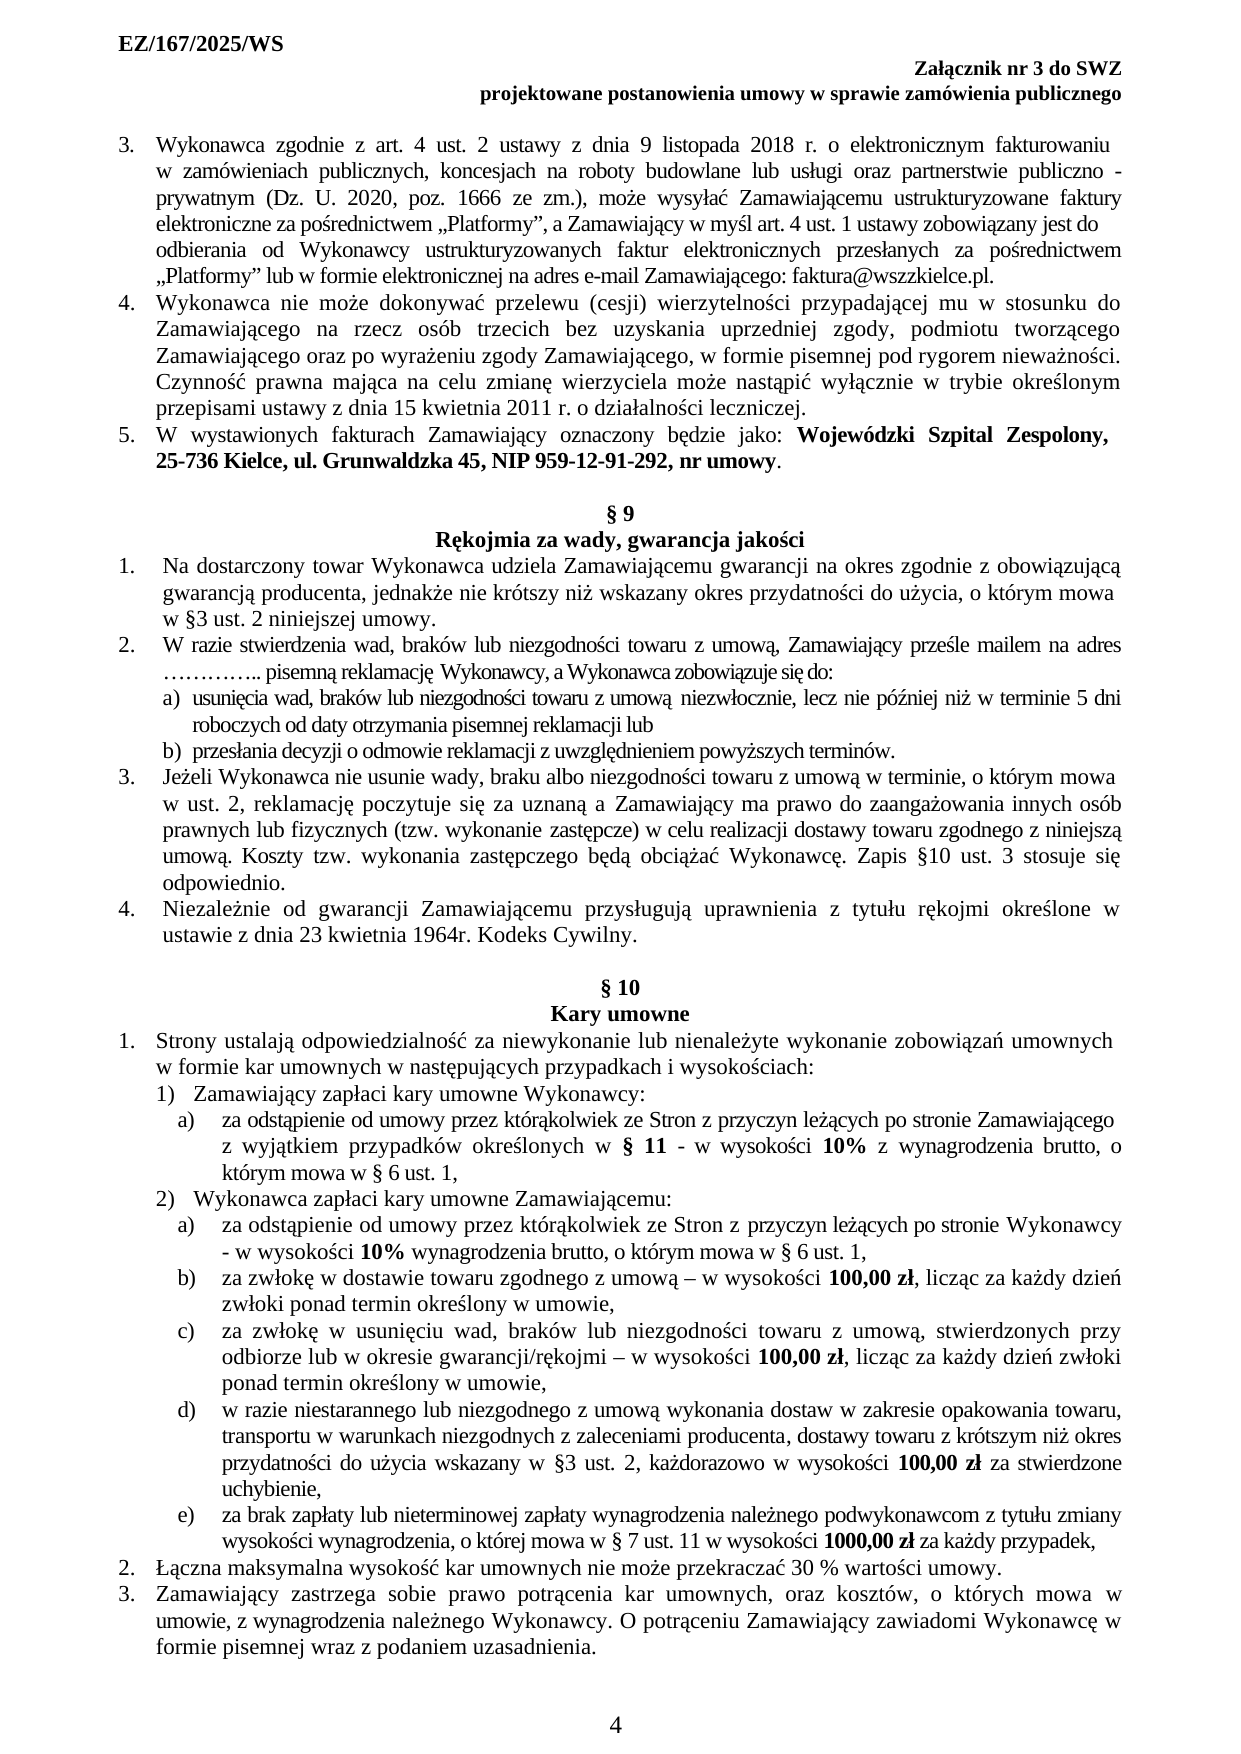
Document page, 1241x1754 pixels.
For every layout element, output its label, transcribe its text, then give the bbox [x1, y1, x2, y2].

list Wykonawca nie może dokonywać przelewu (cesji) wierzytelności przypadającej mu w stosunku do Zamawiającego na rzecz osób trzecich bez uzyskania uprzedniej zgody, podmiotu tworzącego Zamawiającego oraz po wyrażeniu zgody Zamawiającego, w formie pisemnej pod rygorem nieważności. Czynność prawna mająca na celu zmianę wierzyciela może nastąpić wyłącznie w trybie określonym przepisami ustawy z dnia 15 kwietnia 2011 r. o działalności leczniczej. [118, 289, 1122, 421]
list Wykonawca zgodnie z art. 4 ust. 2 ustawy z dnia 9 listopada 2018 r. o elektronicznym fakturowaniu w zamówieniach publicznych, koncesjach na roboty budowlane lub usługi oraz partnerstwie publiczno - prywatnym (Dz. U. 2020, poz. 1666 ze zm.), może wysyłać Zamawiającemu ustrukturyzowane faktury elektroniczne za pośrednictwem „Platformy”, a Zamawiający w myśl art. 4 ust. 1 ustawy zobowiązany jest do [118, 131, 1122, 236]
text odbierania od Wykonawcy ustrukturyzowanych faktur elektronicznych przesłanych za pośrednictwem „Platformy” lub w formie elektronicznej na adres e-mail Zamawiającego: faktura@wszzkielce.pl. [156, 236, 1122, 289]
list Na dostarczony towar Wykonawca udziela Zamawiającemu gwarancji na okres zgodnie z obowiązującą gwarancją producenta, jednakże nie krótszy niż wskazany okres przydatności do użycia, o którym mowa w §3 ust. 2 niniejszej umowy. [118, 552, 1122, 632]
list Jeżeli Wykonawca nie usunie wady, braku albo niezgodności towaru z umową w terminie, o którym mowa w ust. 2, reklamację poczytuje się za uznaną a Zamawiający ma prawo do zaangażowania innych osób prawnych lub fizycznych (tzw. wykonanie zastępcze) w celu realizacji dostawy towaru zgodnego z niniejszą umową. Koszty tzw. wykonania zastępczego będą obciążać Wykonawcę. Zapis §10 ust. 3 stosuje się odpowiednio. [118, 763, 1122, 895]
text § 9 [118, 500, 1122, 526]
text § 10 [118, 974, 1122, 1001]
list w razie niestarannego lub niezgodnego z umową wykonania dostaw w zakresie opakowania towaru, transportu w warunkach niezgodnych z zaleceniami producenta, dostawy towaru z krótszym niż okres przydatności do użycia wskazany w §3 ust. 2, każdorazowo w wysokości 100,00 zł za stwierdzone uchybienie, [177, 1396, 1122, 1501]
list za brak zapłaty lub nieterminowej zapłaty wynagrodzenia należnego podwykonawcom z tytułu zmiany wysokości wynagrodzenia, o której mowa w § 7 ust. 11 w wysokości 1000,00 zł za każdy przypadek, [177, 1501, 1122, 1554]
list za odstąpienie od umowy przez którąkolwiek ze Stron z przyczyn leżących po stronie Zamawiającego z wyjątkiem przypadków określonych w § 11 - w wysokości 10% z wynagrodzenia brutto, o którym mowa w § 6 ust. 1, [177, 1106, 1122, 1185]
text Kary umowne [118, 1001, 1122, 1027]
list za zwłokę w usunięciu wad, braków lub niezgodności towaru z umową, stwierdzonych przy odbiorze lub w okresie gwarancji/rękojmi – w wysokości 100,00 zł, licząc za każdy dzień zwłoki ponad termin określony w umowie, [177, 1317, 1122, 1396]
list za odstąpienie od umowy przez którąkolwiek ze Stron z przyczyn leżących po stronie Wykonawcy - w wysokości 10% wynagrodzenia brutto, o którym mowa w § 6 ust. 1, [177, 1211, 1122, 1264]
list usunięcia wad, braków lub niezgodności towaru z umową niezwłocznie, lecz nie później niż w terminie 5 dni roboczych od daty otrzymania pisemnej reklamacji lub [162, 684, 1122, 737]
list Niezależnie od gwarancji Zamawiającemu przysługują uprawnienia z tytułu rękojmi określone w ustawie z dnia 23 kwietnia 1964r. Kodeks Cywilny. [118, 895, 1122, 948]
list przesłania decyzji o odmowie reklamacji z uwzględnieniem powyższych terminów. [162, 737, 1122, 763]
list Łączna maksymalna wysokość kar umownych nie może przekraczać 30 % wartości umowy. [118, 1554, 1122, 1580]
text Rękojmia za wady, gwarancja jakości [118, 526, 1122, 552]
list Zamawiający zapłaci kary umowne Wykonawcy: [156, 1079, 1122, 1106]
list Strony ustalają odpowiedzialność za niewykonanie lub nienależyte wykonanie zobowiązań umownych w formie kar umownych w następujących przypadkach i wysokościach: [118, 1027, 1122, 1079]
list za zwłokę w dostawie towaru zgodnego z umową – w wysokości 100,00 zł, licząc za każdy dzień zwłoki ponad termin określony w umowie, [177, 1264, 1122, 1317]
list Wykonawca zapłaci kary umowne Zamawiającemu: [156, 1185, 1122, 1211]
list Zamawiający zastrzega sobie prawo potrącenia kar umownych, oraz kosztów, o których mowa w umowie, z wynagrodzenia należnego Wykonawcy. O potrąceniu Zamawiający zawiadomi Wykonawcę w formie pisemnej wraz z podaniem uzasadnienia. [118, 1580, 1122, 1659]
list W razie stwierdzenia wad, braków lub niezgodności towaru z umową, Zamawiający prześle mailem na adres ………….. pisemną reklamację Wykonawcy, a Wykonawca zobowiązuje się do: [118, 632, 1122, 684]
list W wystawionych fakturach Zamawiający oznaczony będzie jako: Wojewódzki Szpital Zespolony, 25-736 Kielce, ul. Grunwaldzka 45, NIP 959-12-91-292, nr umowy. [118, 421, 1122, 473]
